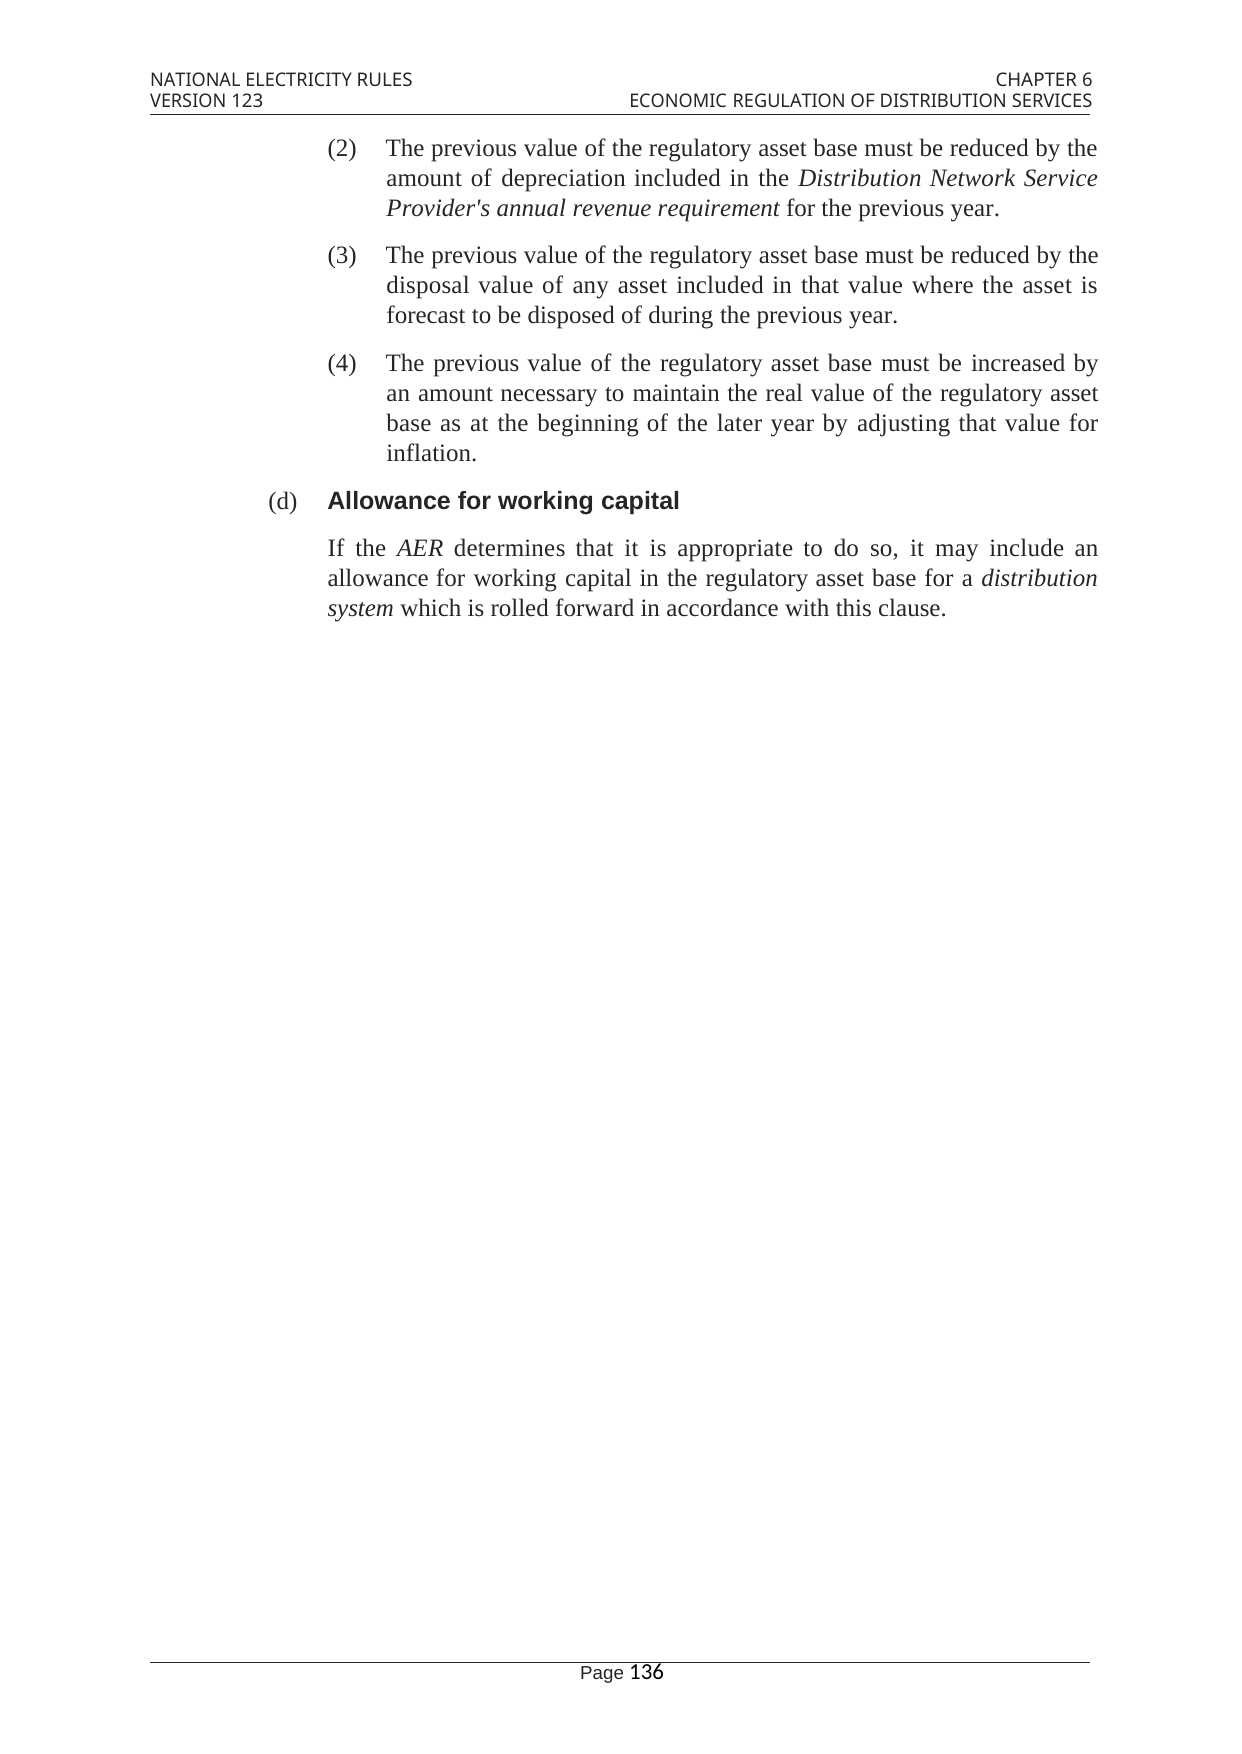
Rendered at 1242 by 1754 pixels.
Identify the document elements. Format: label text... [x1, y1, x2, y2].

text (4) The previous value of the regulatory asset base must be increased by an amount necessary to maintain the real value of the regulatory asset base as at the beginning of the later year by adjusting that value for inflation. [327, 348, 1098, 466]
text (3) The previous value of the regulatory asset base must be reduced by the disposal value of any asset included in that value where the asset is forecast to be disposed of during the previous year. [327, 241, 1098, 329]
text (d) Allowance for working capital [268, 486, 1106, 515]
text (2) The previous value of the regulatory asset base must be reduced by the amount of depreciation included in the Distribution Network Service Provider's annual revenue requirement for the previous year. [327, 133, 1098, 222]
text If the AER determines that it is appropriate to do so, it may include an allowance for working capital in the regulatory asset base for a distribution system which is rolled forward in accordance with this clause. [327, 533, 1098, 622]
